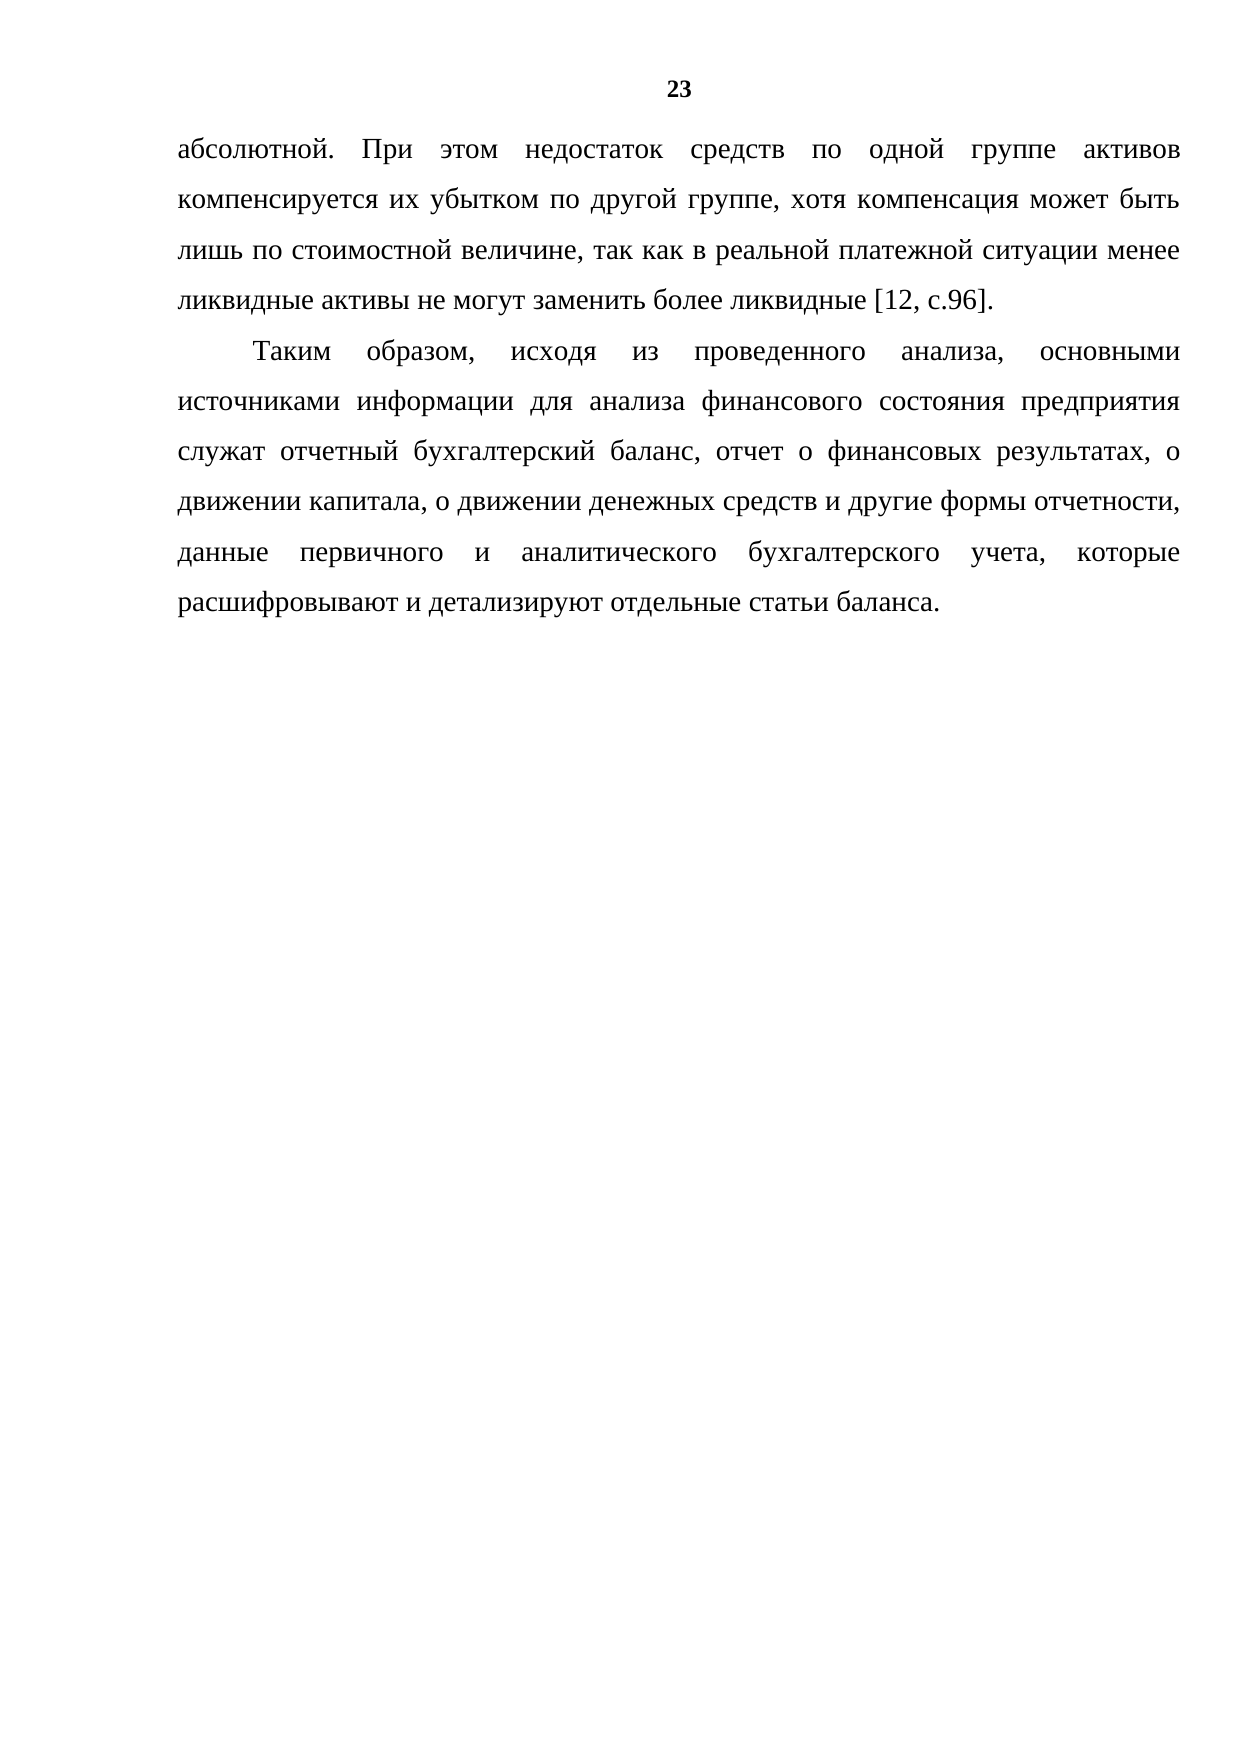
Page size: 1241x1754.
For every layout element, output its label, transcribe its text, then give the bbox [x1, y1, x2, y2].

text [177, 131, 1181, 316]
text Таким образом, исходя из проведенного анализа, основными источниками информации для анализа финансового состояния предприятия служат отчетный бухгалтерский баланс, отчет о финансовых результатах, о движении капитала, о движении денежных средств и другие формы отчетности, данные первичного и аналитического бухгалтерского учета, которые расшифровывают и детализируют отдельные статьи баланса. [177, 333, 1181, 618]
